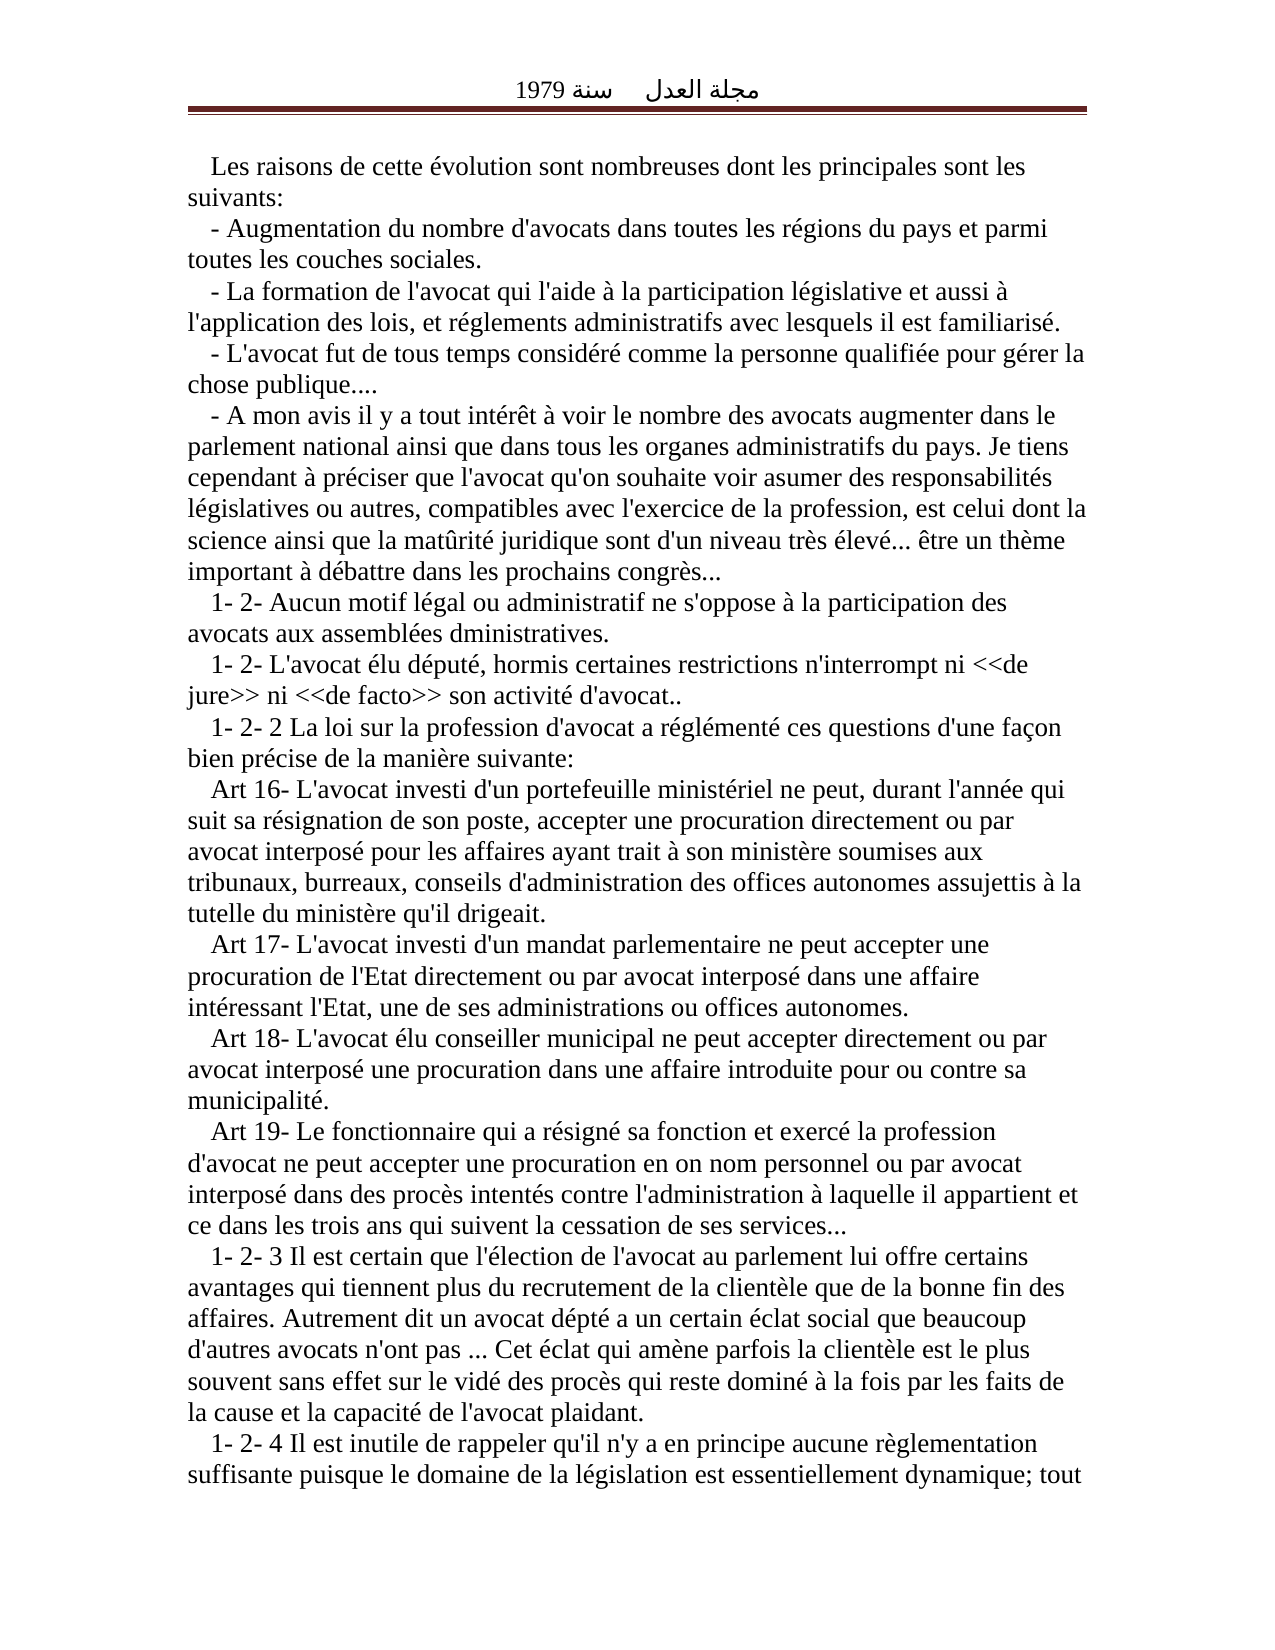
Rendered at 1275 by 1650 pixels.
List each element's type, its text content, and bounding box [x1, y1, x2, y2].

text 1- 2- 2 La loi sur la profession d'avocat a réglémenté ces questions d'une façon bien précise de la manière suivante: [187, 711, 1087, 773]
text 1- 2- 3 Il est certain que l'élection de l'avocat au parlement lui offre certains avantages qui tiennent plus du recrutement de la clientèle que de la bonne fin des affaires. Autrement dit un avocat dépté a un certain éclat social que beaucoup d'autres avocats n'ont pas ... Cet éclat qui amène parfois la clientèle est le plus souvent sans effet sur le vidé des procès qui reste dominé à la fois par les faits de la cause et la capacité de l'avocat plaidant. [187, 1240, 1087, 1427]
text - La formation de l'avocat qui l'aide à la participation législative et aussi à l'application des lois, et réglements administratifs avec lesquels il est familiarisé. [187, 274, 1087, 337]
text Art 18- L'avocat élu conseiller municipal ne peut accepter directement ou par avocat interposé une procuration dans une affaire introduite pour ou contre sa municipalité. [187, 1022, 1087, 1116]
text 1- 2- Aucun motif légal ou administratif ne s'oppose à la participation des avocats aux assemblées dministratives. [187, 586, 1087, 648]
text 1- 2- L'avocat élu député, hormis certaines restrictions n'interrompt ni <<de jure>> ni <<de facto>> son activité d'avocat.. [187, 648, 1087, 711]
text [187, 1427, 1087, 1489]
text - L'avocat fut de tous temps considéré comme la personne qualifiée pour gérer la chose publique.... [187, 337, 1087, 399]
text - A mon avis il y a tout intérêt à voir le nombre des avocats augmenter dans le parlement national ainsi que dans tous les organes administratifs du pays. Je tiens cependant à préciser que l'avocat qu'on souhaite voir asumer des responsabilités législatives ou autres, compatibles avec l'exercice de la profession, est celui dont la science ainsi que la matûrité juridique sont d'un niveau très élevé... être un thème important à débattre dans les prochains congrès... [187, 399, 1087, 586]
text Art 19- Le fonctionnaire qui a résigné sa fonction et exercé la profession d'avocat ne peut accepter une procuration en on nom personnel ou par avocat interposé dans des procès intentés contre l'administration à laquelle il appartient et ce dans les trois ans qui suivent la cessation de ses services... [187, 1116, 1087, 1240]
text - Augmentation du nombre d'avocats dans toutes les régions du pays et parmi toutes les couches sociales. [187, 212, 1087, 274]
text Art 16- L'avocat investi d'un portefeuille ministériel ne peut, durant l'année qui suit sa résignation de son poste, accepter une procuration directement ou par avocat interposé pour les affaires ayant trait à son ministère soumises aux tribunaux, burreaux, conseils d'administration des offices autonomes assujettis à la tutelle du ministère qu'il drigeait. [187, 773, 1087, 929]
text Les raisons de cette évolution sont nombreuses dont les principales sont les suivants: [187, 150, 1087, 212]
text Art 17- L'avocat investi d'un mandat parlementaire ne peut accepter une procuration de l'Etat directement ou par avocat interposé dans une affaire intéressant l'Etat, une de ses administrations ou offices autonomes. [187, 929, 1087, 1022]
